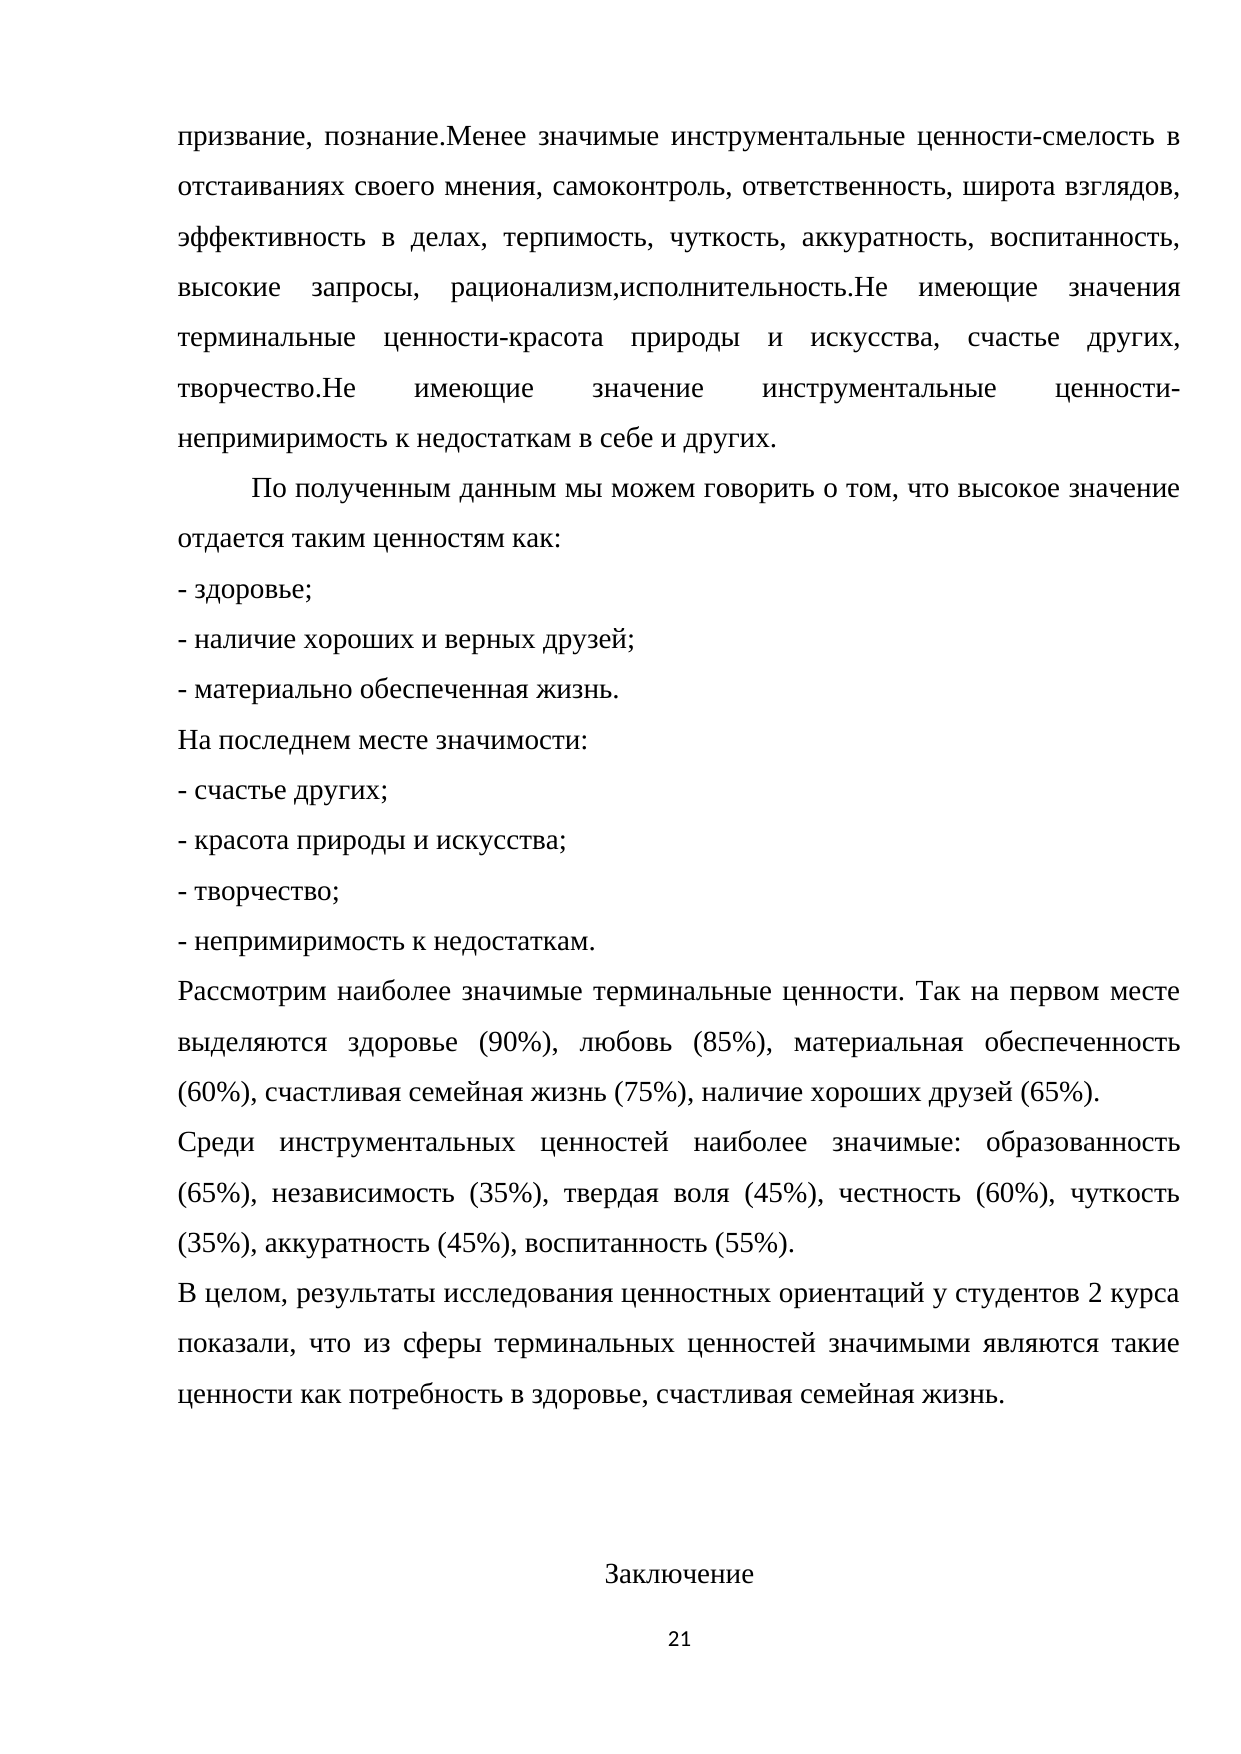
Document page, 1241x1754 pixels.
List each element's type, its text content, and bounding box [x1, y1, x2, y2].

text В целом, результаты исследования ценностных ориентаций у студентов 2 курса показали, что из сферы терминальных ценностей значимыми являются такие ценности как потребность в здоровье, счастливая семейная жизнь. [177, 1275, 1181, 1409]
text На последнем месте значимости: [177, 722, 1181, 755]
text - красота природы и искусства; [177, 822, 1181, 856]
text - наличие хороших и верных друзей; [177, 621, 1181, 655]
text - счастье других; [177, 772, 1181, 806]
text Заключение [177, 1557, 1181, 1590]
text По полученным данным мы можем говорить о том, что высокое значение отдается таким ценностям как: [177, 470, 1181, 554]
text - творчество; [177, 873, 1181, 906]
text Среди инструментальных ценностей наиболее значимые: образованность (65%), независимость (35%), твердая воля (45%), честность (60%), чуткость (35%), аккуратность (45%), воспитанность (55%). [177, 1124, 1181, 1258]
text Рассмотрим наиболее значимые терминальные ценности. Так на первом месте выделяются здоровье (90%), любовь (85%), материальная обеспеченность (60%), счастливая семейная жизнь (75%), наличие хороших друзей (65%). [177, 973, 1181, 1108]
text - непримиримость к недостаткам. [177, 923, 1181, 957]
text - материально обеспеченная жизнь. [177, 672, 1181, 705]
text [177, 118, 1181, 453]
text - здоровье; [177, 571, 1181, 604]
